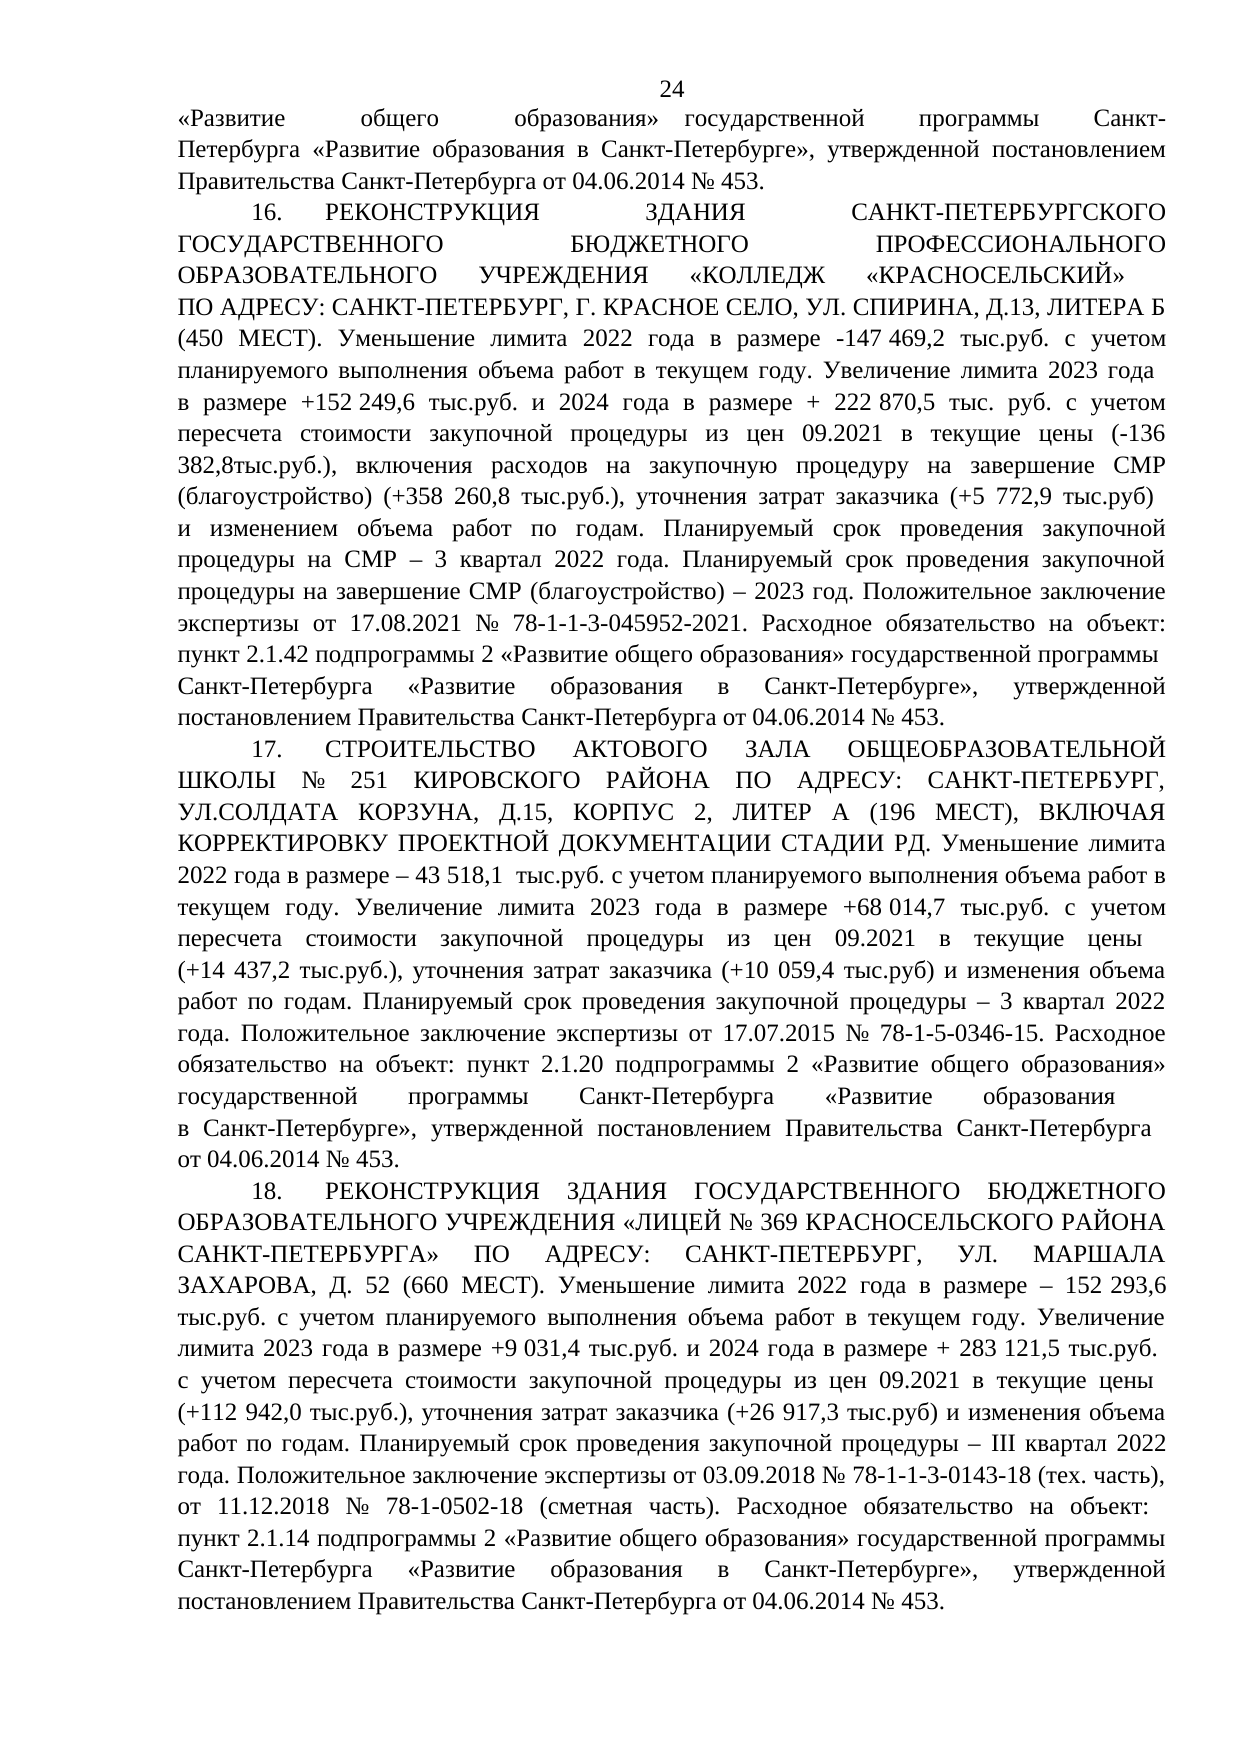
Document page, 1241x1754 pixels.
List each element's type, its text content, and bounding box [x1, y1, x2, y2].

list РЕКОНСТРУКЦИЯ ЗДАНИЯ САНКТ-ПЕТЕРБУРГСКОГО ГОСУДАРСТВЕННОГО БЮДЖЕТНОГО ПРОФЕССИОНАЛЬНОГО ОБРАЗОВАТЕЛЬНОГО УЧРЕЖДЕНИЯ «КОЛЛЕДЖ «КРАСНОСЕЛЬСКИЙ» ПО АДРЕСУ: САНКТ-ПЕТЕРБУРГ, Г. КРАСНОЕ СЕЛО, УЛ. СПИРИНА, Д.13, ЛИТЕРА Б (450 МЕСТ). Уменьшение лимита 2022 года в размере -147 469,2 тыс.руб. с учетом планируемого выполнения объема работ в текущем году. Увеличение лимита 2023 года в размере +152 249,6 тыс.руб. и 2024 года в размере + 222 870,5 тыс. руб. с учетом пересчета стоимости закупочной процедуры из цен 09.2021 в текущие цены (-136 382,8тыс.руб.), включения расходов на закупочную процедуру на завершение СМР (благоустройство) (+358 260,8 тыс.руб.), уточнения затрат заказчика (+5 772,9 тыс.руб) и изменением объема работ по годам. Планируемый срок проведения закупочной процедуры на СМР – 3 квартал 2022 года. Планируемый срок проведения закупочной процедуры на завершение СМР (благоустройство) – 2023 год. Положительное заключение экспертизы от 17.08.2021 № 78-1-1-3-045952-2021. Расходное обязательство на объект: пункт 2.1.42 подпрограммы 2 «Развитие общего образования» государственной программы Санкт-Петербурга «Развитие образования в Санкт-Петербурге», утвержденной постановлением Правительства Санкт-Петербурга от 04.06.2014 № 453. [177, 197, 1166, 731]
list СТРОИТЕЛЬСТВО АКТОВОГО ЗАЛА ОБЩЕОБРАЗОВАТЕЛЬНОЙ ШКОЛЫ № 251 КИРОВСКОГО РАЙОНА ПО АДРЕСУ: САНКТ-ПЕТЕРБУРГ, УЛ.СОЛДАТА КОРЗУНА, Д.15, КОРПУС 2, ЛИТЕР А (196 МЕСТ), ВКЛЮЧАЯ КОРРЕКТИРОВКУ ПРОЕКТНОЙ ДОКУМЕНТАЦИИ СТАДИИ РД. Уменьшение лимита 2022 года в размере – 43 518,1 тыс.руб. с учетом планируемого выполнения объема работ в текущем году. Увеличение лимита 2023 года в размере +68 014,7 тыс.руб. с учетом пересчета стоимости закупочной процедуры из цен 09.2021 в текущие цены (+14 437,2 тыс.руб.), уточнения затрат заказчика (+10 059,4 тыс.руб) и изменения объема работ по годам. Планируемый срок проведения закупочной процедуры – 3 квартал 2022 года. Положительное заключение экспертизы от 17.07.2015 № 78-1-5-0346-15. Расходное обязательство на объект: пункт 2.1.20 подпрограммы 2 «Развитие общего образования» государственной программы Санкт-Петербурга «Развитие образования в Санкт-Петербурге», утвержденной постановлением Правительства Санкт-Петербурга от 04.06.2014 № 453. [177, 734, 1166, 1173]
list РЕКОНСТРУКЦИЯ ЗДАНИЯ ГОСУДАРСТВЕННОГО БЮДЖЕТНОГО ОБРАЗОВАТЕЛЬНОГО УЧРЕЖДЕНИЯ «ЛИЦЕЙ № 369 КРАСНОСЕЛЬСКОГО РАЙОНА САНКТ-ПЕТЕРБУРГА» ПО АДРЕСУ: САНКТ-ПЕТЕРБУРГ, УЛ. МАРШАЛА ЗАХАРОВА, Д. 52 (660 МЕСТ). Уменьшение лимита 2022 года в размере – 152 293,6 тыс.руб. с учетом планируемого выполнения объема работ в текущем году. Увеличение лимита 2023 года в размере +9 031,4 тыс.руб. и 2024 года в размере + 283 121,5 тыс.руб. с учетом пересчета стоимости закупочной процедуры из цен 09.2021 в текущие цены (+112 942,0 тыс.руб.), уточнения затрат заказчика (+26 917,3 тыс.руб) и изменения объема работ по годам. Планируемый срок проведения закупочной процедуры – III квартал 2022 года. Положительное заключение экспертизы от 03.09.2018 № 78-1-1-3-0143-18 (тех. часть), от 11.12.2018 № 78-1-0502-18 (сметная часть). Расходное обязательство на объект: пункт 2.1.14 подпрограммы 2 «Развитие общего образования» государственной программы Санкт-Петербурга «Развитие образования в Санкт-Петербурге», утвержденной постановлением Правительства Санкт-Петербурга от 04.06.2014 № 453. [177, 1176, 1166, 1615]
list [177, 103, 1166, 194]
